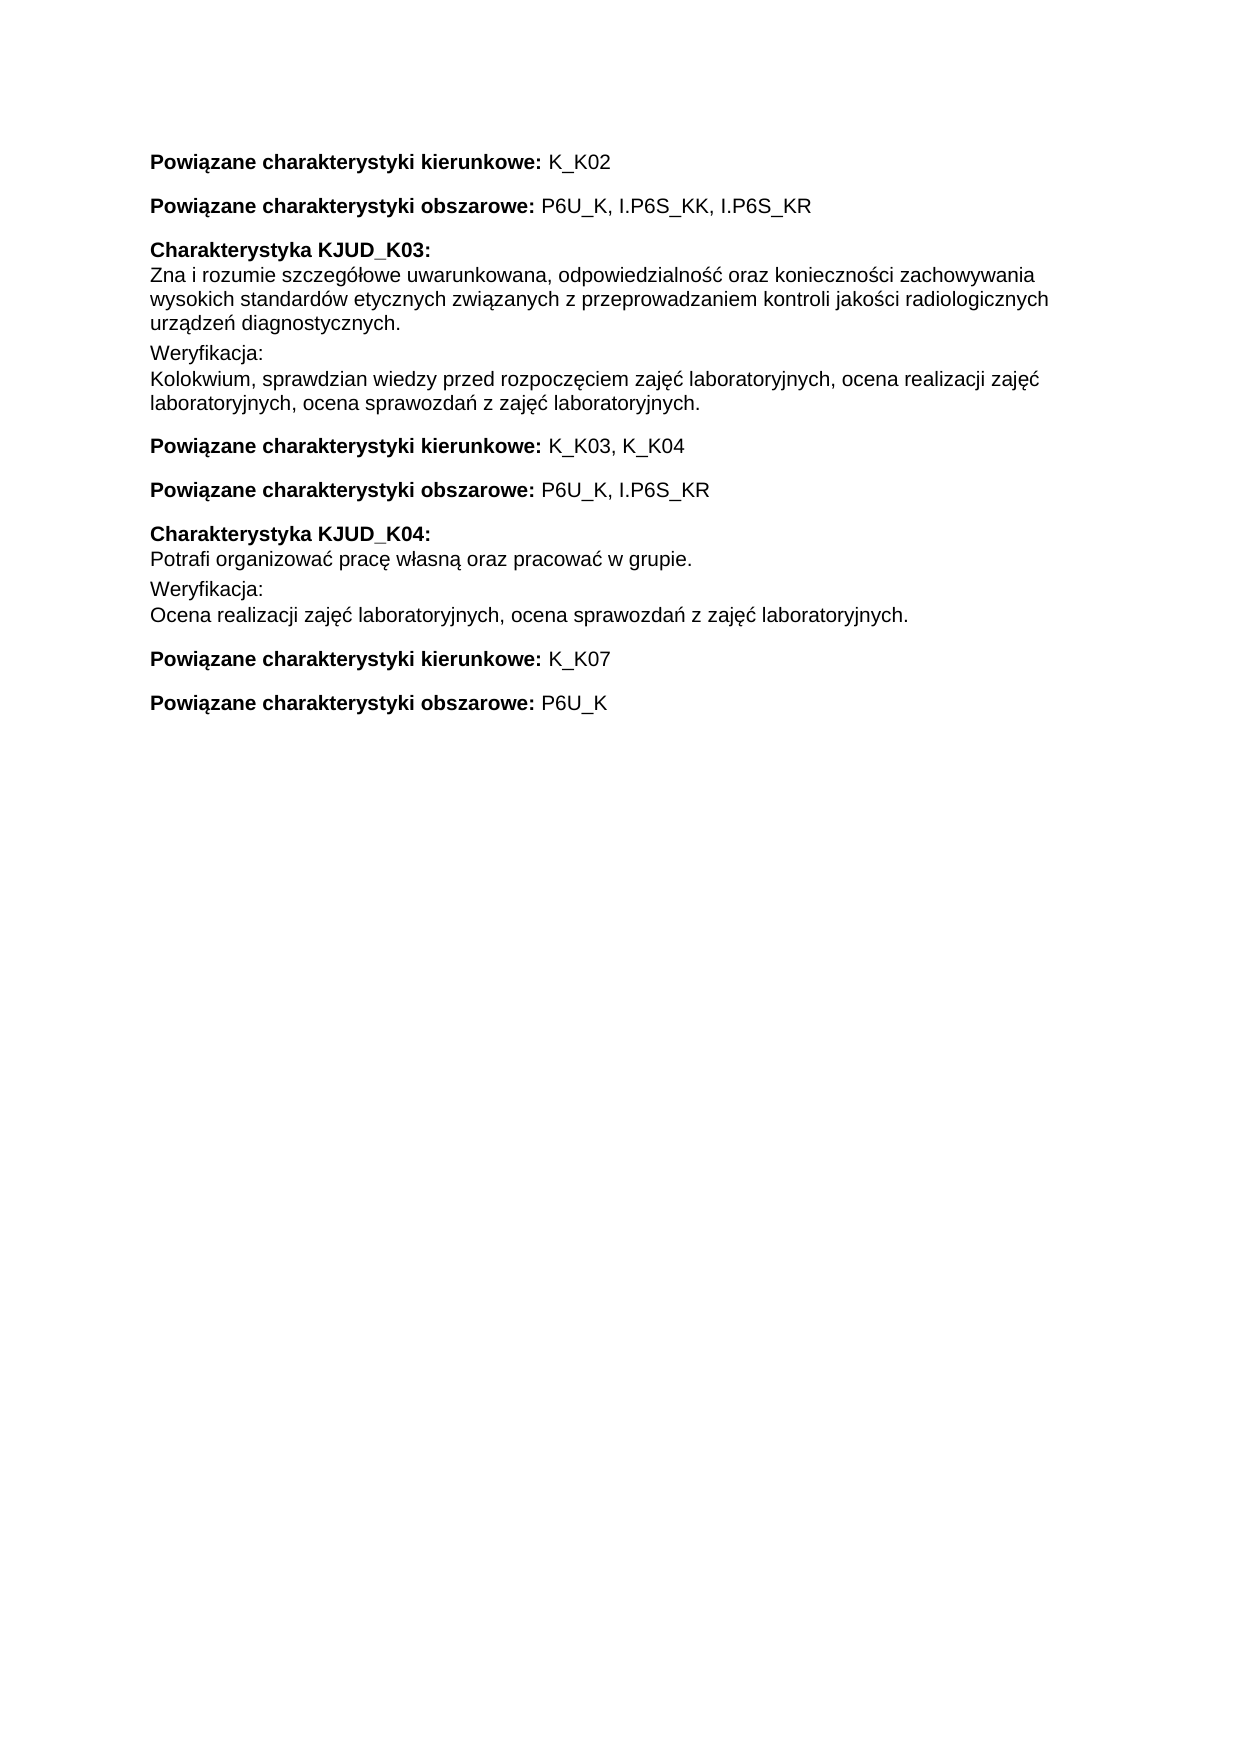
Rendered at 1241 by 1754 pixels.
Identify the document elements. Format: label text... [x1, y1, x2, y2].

text Powiązane charakterystyki kierunkowe: K_K07 [150, 647, 1090, 671]
text Ocena realizacji zajęć laboratoryjnych, ocena sprawozdań z zajęć laboratoryjnych. [150, 603, 1090, 627]
text Powiązane charakterystyki kierunkowe: K_K02 [150, 150, 1090, 174]
text Potrafi organizować pracę własną oraz pracować w grupie. [150, 547, 1090, 571]
text Weryfikacja: [150, 577, 1090, 601]
text Charakterystyka KJUD_K03: [150, 237, 1090, 261]
text Powiązane charakterystyki obszarowe: P6U_K [150, 691, 1090, 714]
text Powiązane charakterystyki kierunkowe: K_K03, K_K04 [150, 434, 1090, 458]
text Zna i rozumie szczegółowe uwarunkowana, odpowiedzialność oraz konieczności zachowywania wysokich standardów etycznych związanych z przeprowadzaniem kontroli jakości radiologicznych urządzeń diagnostycznych. [150, 262, 1090, 334]
text Powiązane charakterystyki obszarowe: P6U_K, I.P6S_KK, I.P6S_KR [150, 194, 1090, 218]
text Weryfikacja: [150, 341, 1090, 364]
text Powiązane charakterystyki obszarowe: P6U_K, I.P6S_KR [150, 478, 1090, 502]
text Charakterystyka KJUD_K04: [150, 522, 1090, 546]
